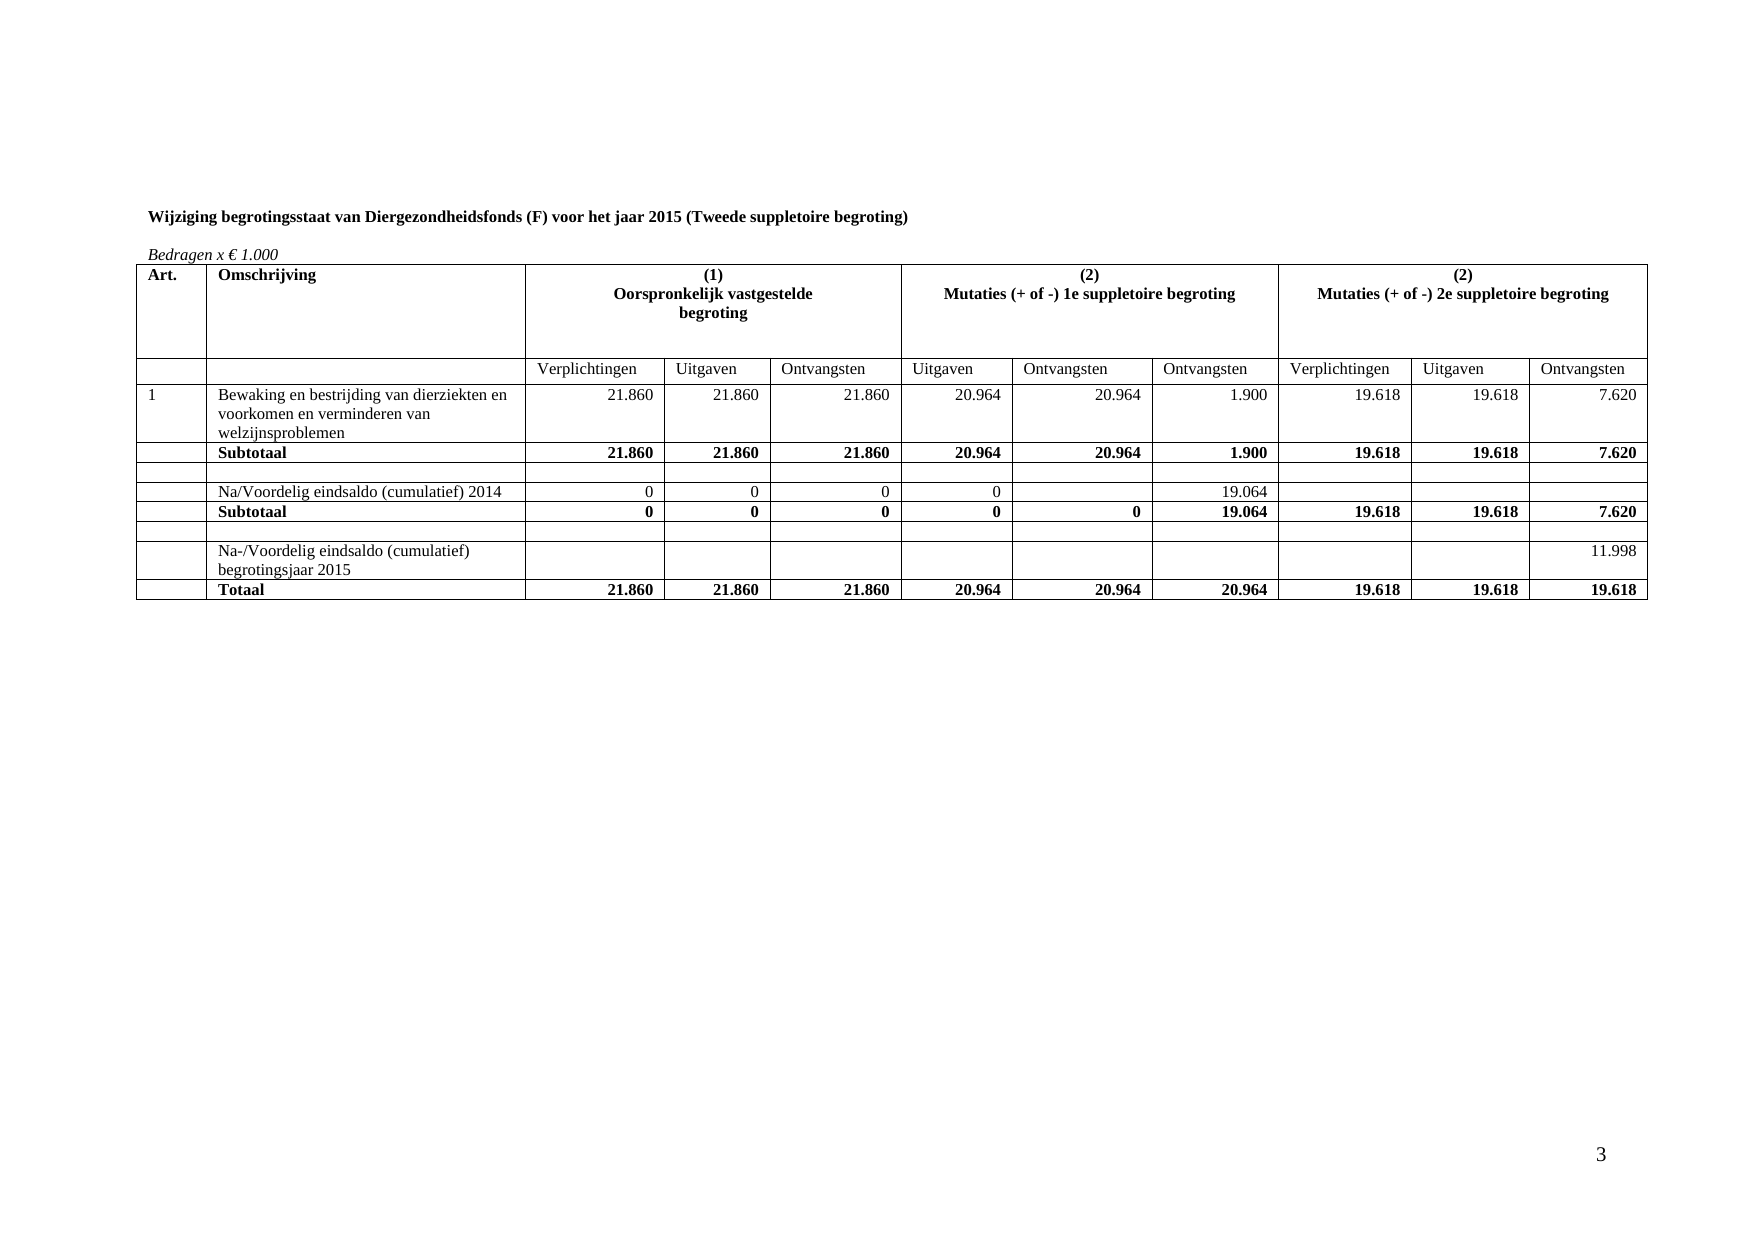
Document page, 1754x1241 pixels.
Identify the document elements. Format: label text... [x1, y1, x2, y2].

table_header (2) Mutaties (+ of -) 1e suppletoire begroting [902, 265, 1278, 357]
table_cell [137, 359, 206, 384]
table_cell Uitgaven [902, 359, 1012, 384]
table_cell 1.900 [1153, 443, 1278, 462]
table_cell [771, 463, 901, 481]
text Wijziging begrotingsstaat van Diergezondheidsfonds (F) voor het jaar 2015 (Tweede suppletoire begroting) [148, 207, 1606, 226]
table_cell 7.620 [1530, 443, 1647, 462]
table_cell 19.064 [1153, 483, 1278, 501]
table_cell Uitgaven [665, 359, 770, 384]
table_cell [1412, 542, 1529, 579]
table_cell 21.860 [665, 385, 770, 442]
table_cell Bewaking en bestrijding van dierziekten en voorkomen en verminderen van welzijnsproblemen [207, 385, 525, 442]
table_cell Uitgaven [1412, 359, 1529, 384]
table_cell Ontvangsten [1013, 359, 1152, 384]
table_header Omschrijving [207, 265, 525, 357]
table_cell [902, 522, 1012, 541]
table_cell 20.964 [1013, 580, 1152, 599]
table_cell [1153, 542, 1278, 579]
table_cell 19.618 [1412, 580, 1529, 599]
table_cell 21.860 [771, 443, 901, 462]
table_cell 19.618 [1279, 443, 1411, 462]
table_cell 19.618 [1279, 385, 1411, 442]
table_cell [137, 483, 206, 501]
table_cell 0 [665, 502, 770, 521]
table_cell [1279, 463, 1411, 481]
table_cell Na-/Voordelig eindsaldo (cumulatief) begrotingsjaar 2015 [207, 542, 525, 579]
table_cell 1.900 [1153, 385, 1278, 442]
table_cell 0 [1013, 502, 1152, 521]
table_cell [902, 542, 1012, 579]
table_cell [1279, 483, 1411, 501]
table_cell 7.620 [1530, 385, 1647, 442]
table_cell 0 [526, 502, 664, 521]
table_cell 19.064 [1153, 502, 1278, 521]
table_cell [902, 463, 1012, 481]
table_cell 21.860 [526, 580, 664, 599]
table_cell [1530, 463, 1647, 481]
table_cell Ontvangsten [1530, 359, 1647, 384]
text Bedragen x € 1.000 [148, 245, 1606, 264]
table_cell [207, 359, 525, 384]
table_cell 19.618 [1412, 443, 1529, 462]
table_cell 19.618 [1530, 580, 1647, 599]
table_cell [137, 542, 206, 579]
table_cell 20.964 [902, 443, 1012, 462]
table_cell [665, 522, 770, 541]
table_cell 21.860 [526, 385, 664, 442]
table_cell [665, 463, 770, 481]
table_cell 0 [771, 483, 901, 501]
table_cell [1279, 522, 1411, 541]
table_header (1) Oorspronkelijk vastgestelde begroting [526, 265, 901, 357]
table_cell [137, 463, 206, 481]
table_cell Subtotaal [207, 443, 525, 462]
table_cell [1013, 542, 1152, 579]
table_cell 21.860 [665, 580, 770, 599]
table_cell [1530, 522, 1647, 541]
table_cell 20.964 [902, 385, 1012, 442]
table_header Art. [137, 265, 206, 357]
table_cell [1013, 463, 1152, 481]
table_cell 20.964 [1013, 385, 1152, 442]
table_cell 19.618 [1412, 502, 1529, 521]
table_cell 0 [771, 502, 901, 521]
table_cell [137, 443, 206, 462]
table_cell 20.964 [902, 580, 1012, 599]
table_cell [771, 542, 901, 579]
table_cell Verplichtingen [1279, 359, 1411, 384]
table_cell 0 [526, 483, 664, 501]
table_cell 0 [665, 483, 770, 501]
table_cell [1013, 522, 1152, 541]
table_cell 20.964 [1013, 443, 1152, 462]
table_cell 21.860 [771, 580, 901, 599]
table_cell 20.964 [1153, 580, 1278, 599]
table_cell [1412, 483, 1529, 501]
table_cell [1279, 542, 1411, 579]
table_cell 19.618 [1279, 580, 1411, 599]
table_cell Na/Voordelig eindsaldo (cumulatief) 2014 [207, 483, 525, 501]
table_cell Subtotaal [207, 502, 525, 521]
table_cell Ontvangsten [1153, 359, 1278, 384]
table_cell [526, 542, 664, 579]
table_cell [207, 463, 525, 481]
table_cell 11.998 [1530, 542, 1647, 579]
table_cell [1412, 522, 1529, 541]
table_cell 21.860 [771, 385, 901, 442]
table_cell [1530, 483, 1647, 501]
table_cell 1 [137, 385, 206, 442]
table_cell [526, 463, 664, 481]
table_header (2) Mutaties (+ of -) 2e suppletoire begroting [1279, 265, 1647, 357]
table_cell [1153, 522, 1278, 541]
table_cell [137, 580, 206, 599]
table_cell 7.620 [1530, 502, 1647, 521]
table_cell [137, 522, 206, 541]
table_cell 0 [902, 502, 1012, 521]
table_cell [207, 522, 525, 541]
table_cell 21.860 [665, 443, 770, 462]
table_cell 21.860 [526, 443, 664, 462]
table_cell 19.618 [1279, 502, 1411, 521]
table_cell Totaal [207, 580, 525, 599]
table_cell [771, 522, 901, 541]
table_cell [137, 502, 206, 521]
table_cell Ontvangsten [771, 359, 901, 384]
table_cell [1153, 463, 1278, 481]
table_cell [526, 522, 664, 541]
table_cell [1412, 463, 1529, 481]
table_cell [665, 542, 770, 579]
table_cell [1013, 483, 1152, 501]
table_cell 0 [902, 483, 1012, 501]
table_cell Verplichtingen [526, 359, 664, 384]
table_cell 19.618 [1412, 385, 1529, 442]
